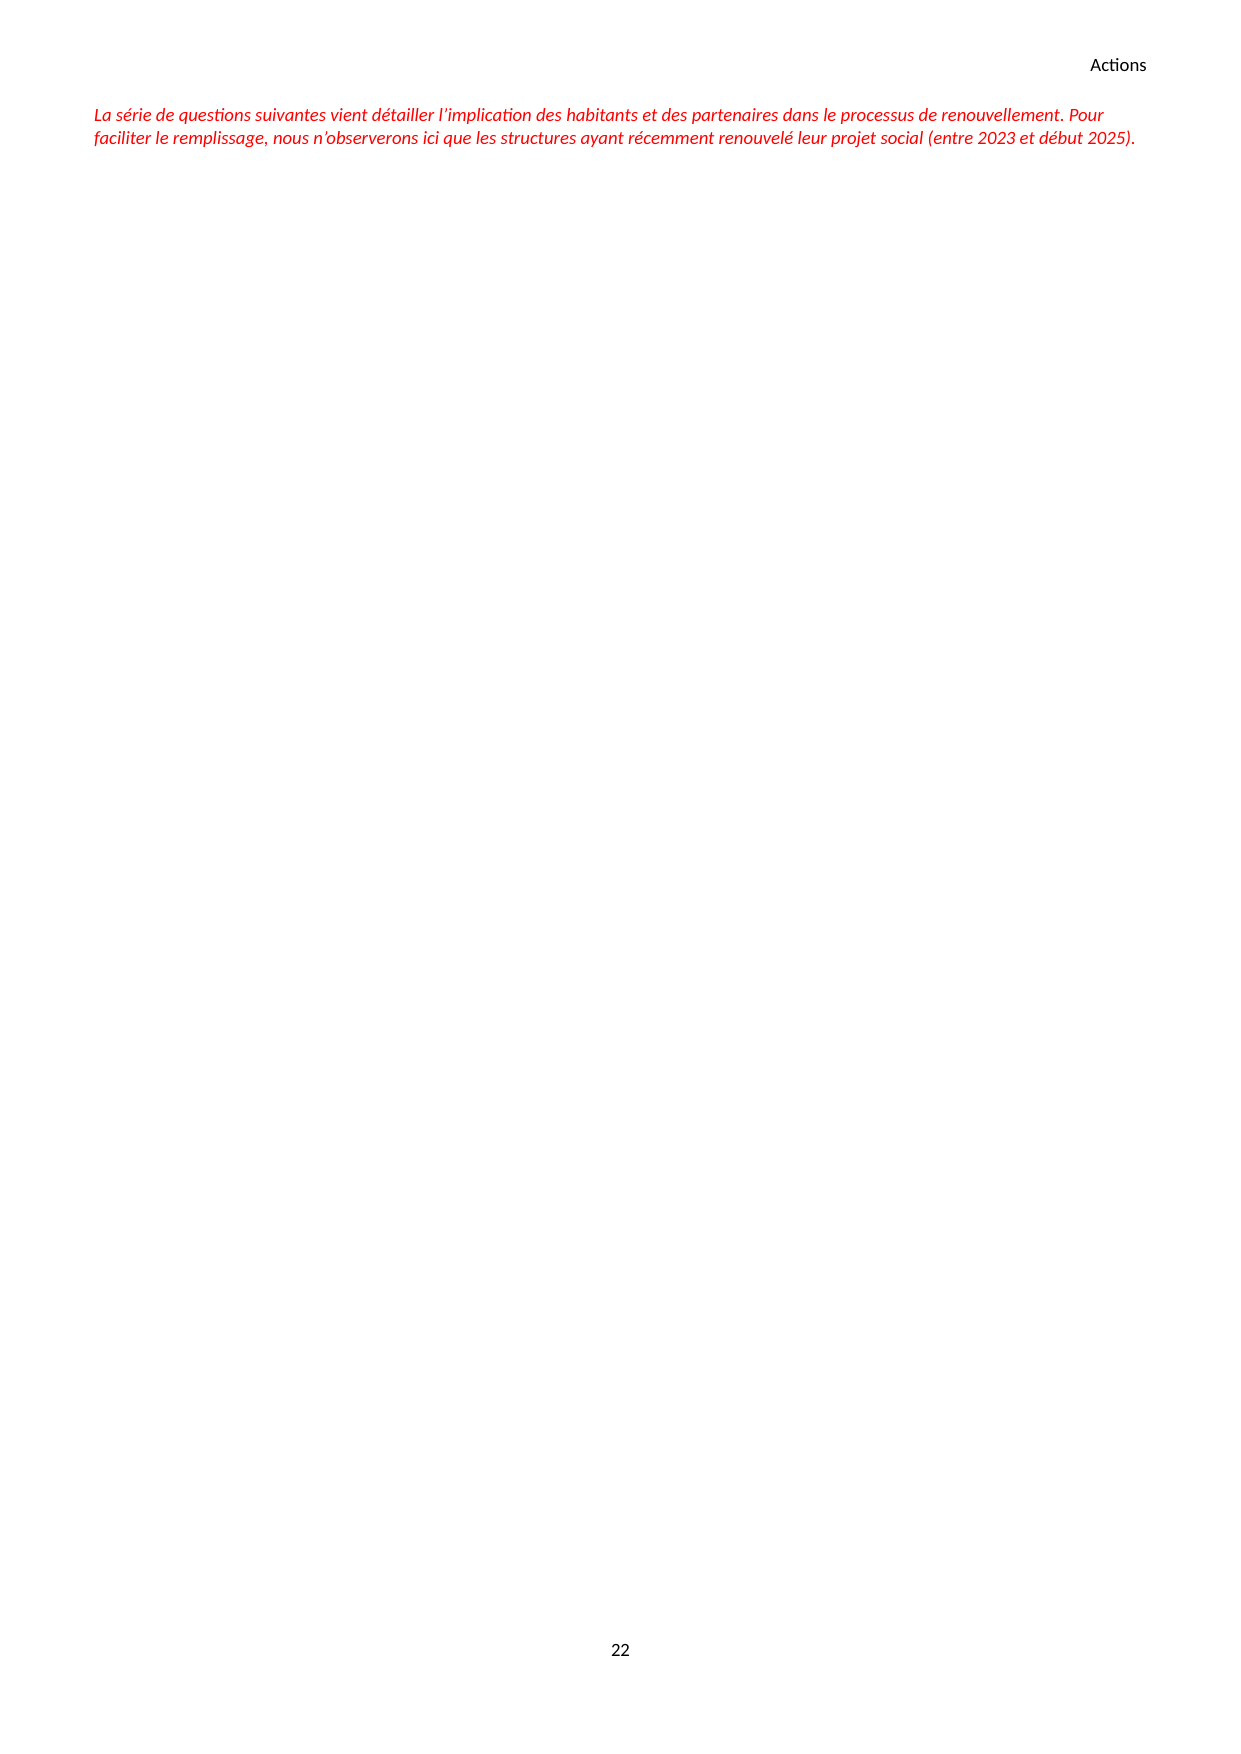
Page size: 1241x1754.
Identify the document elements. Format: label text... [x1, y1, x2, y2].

text La série de questions suivantes vient détailler l’implication des habitants et des partenaires dans le processus de renouvellement. Pour faciliter le remplissage, nous n’observerons ici que les structures ayant récemment renouvelé leur projet social (entre 2023 et début 2025). [94, 103, 1146, 149]
